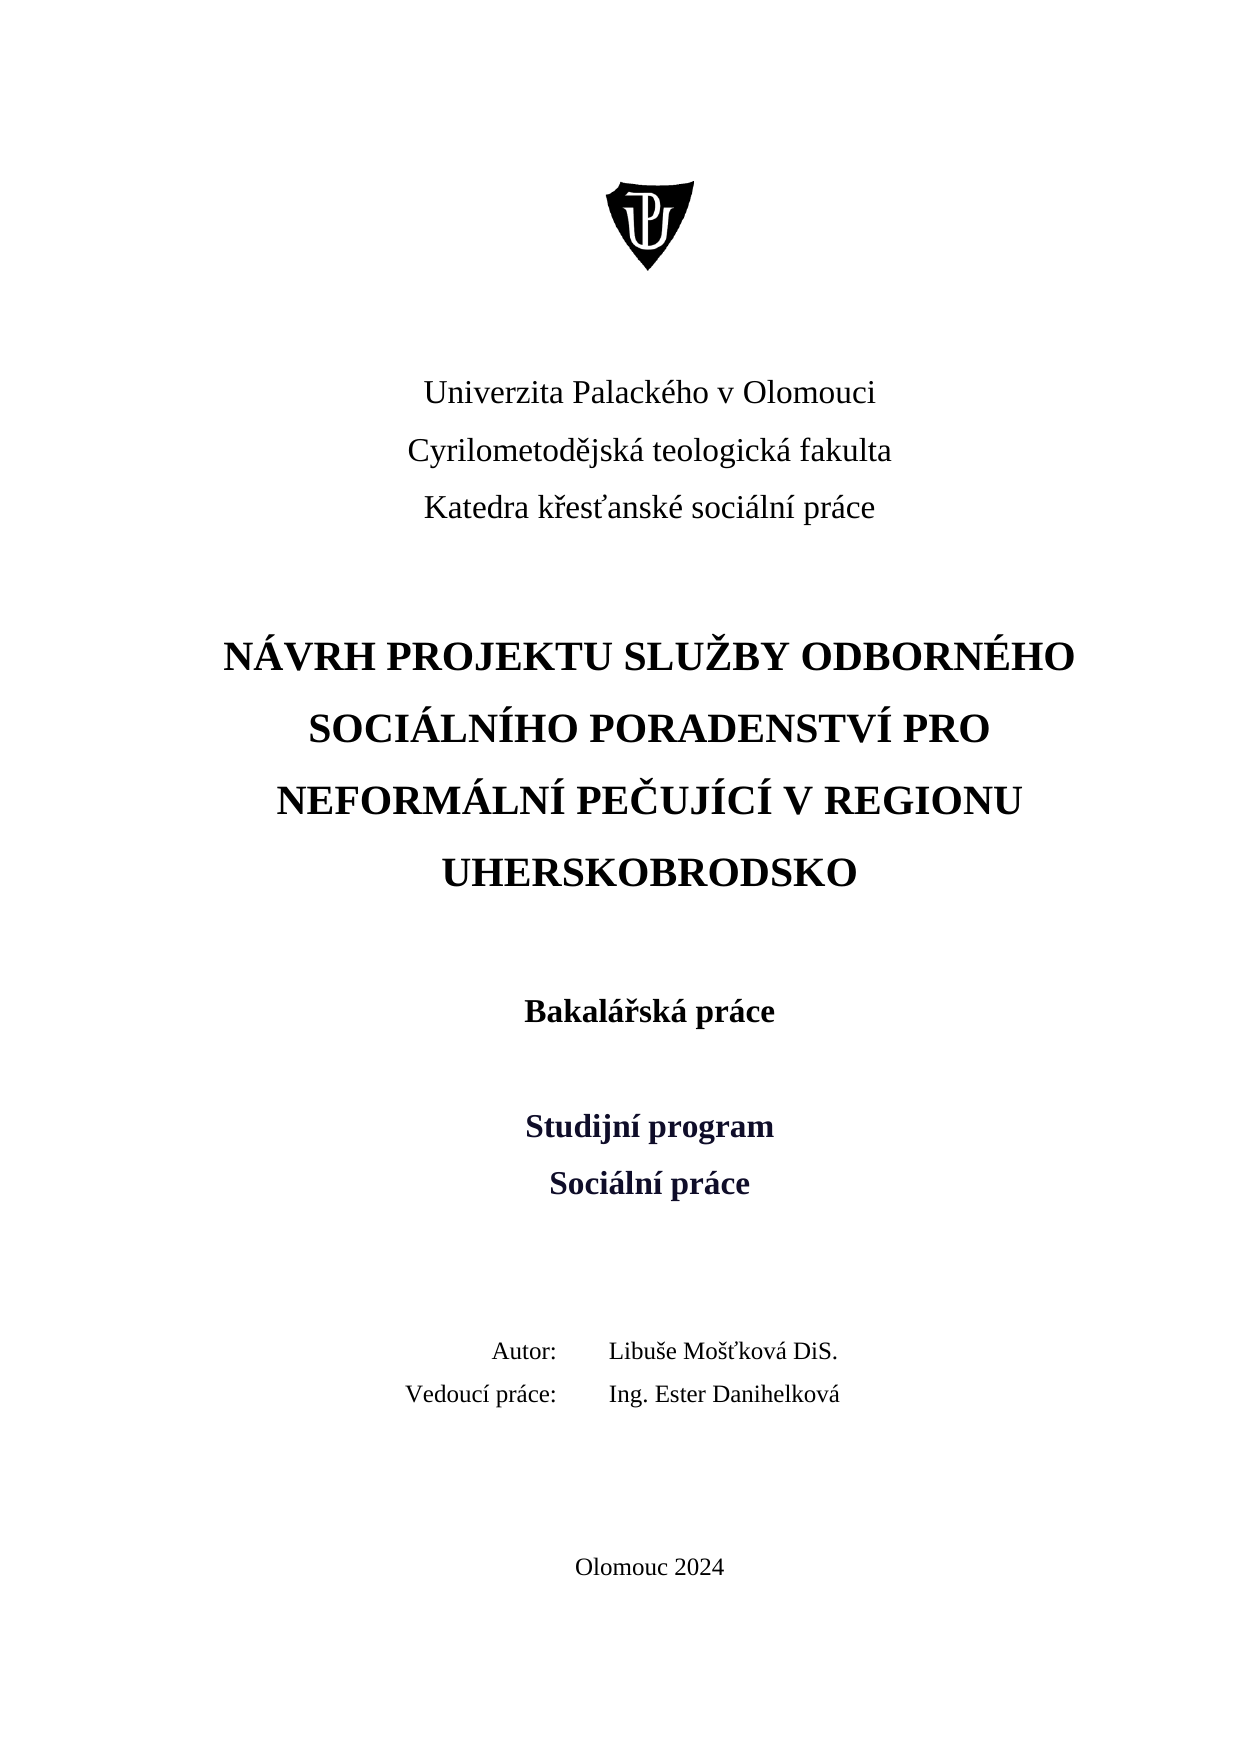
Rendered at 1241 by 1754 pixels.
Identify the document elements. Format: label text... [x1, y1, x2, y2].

table_cell Vedoucí práce: [267, 1380, 597, 1423]
text Univerzita Palackého v Olomouci [207, 373, 1092, 411]
text NÁVRH PROJEKTU SLUŽBY ODBORNÉHO SOCIÁLNÍHO PORADENSTVÍ PRO NEFORMÁLNÍ PEČUJÍCÍ V REGIONU UHERSKOBRODSKO [207, 632, 1092, 895]
text Katedra křesťanské sociální práce [207, 488, 1092, 526]
table_header Libuše Mošťková DiS. [598, 1336, 1032, 1379]
text Bakalářská práce [207, 991, 1092, 1029]
table_header Autor: [267, 1336, 597, 1379]
text Cyrilometodějská teologická fakulta [207, 430, 1092, 469]
picture [605, 181, 694, 271]
text Olomouc 2024 [207, 1552, 1092, 1581]
text Studijní program [207, 1106, 1092, 1144]
text Sociální práce [207, 1163, 1092, 1202]
table_cell Ing. Ester Danihelková [598, 1380, 1032, 1423]
